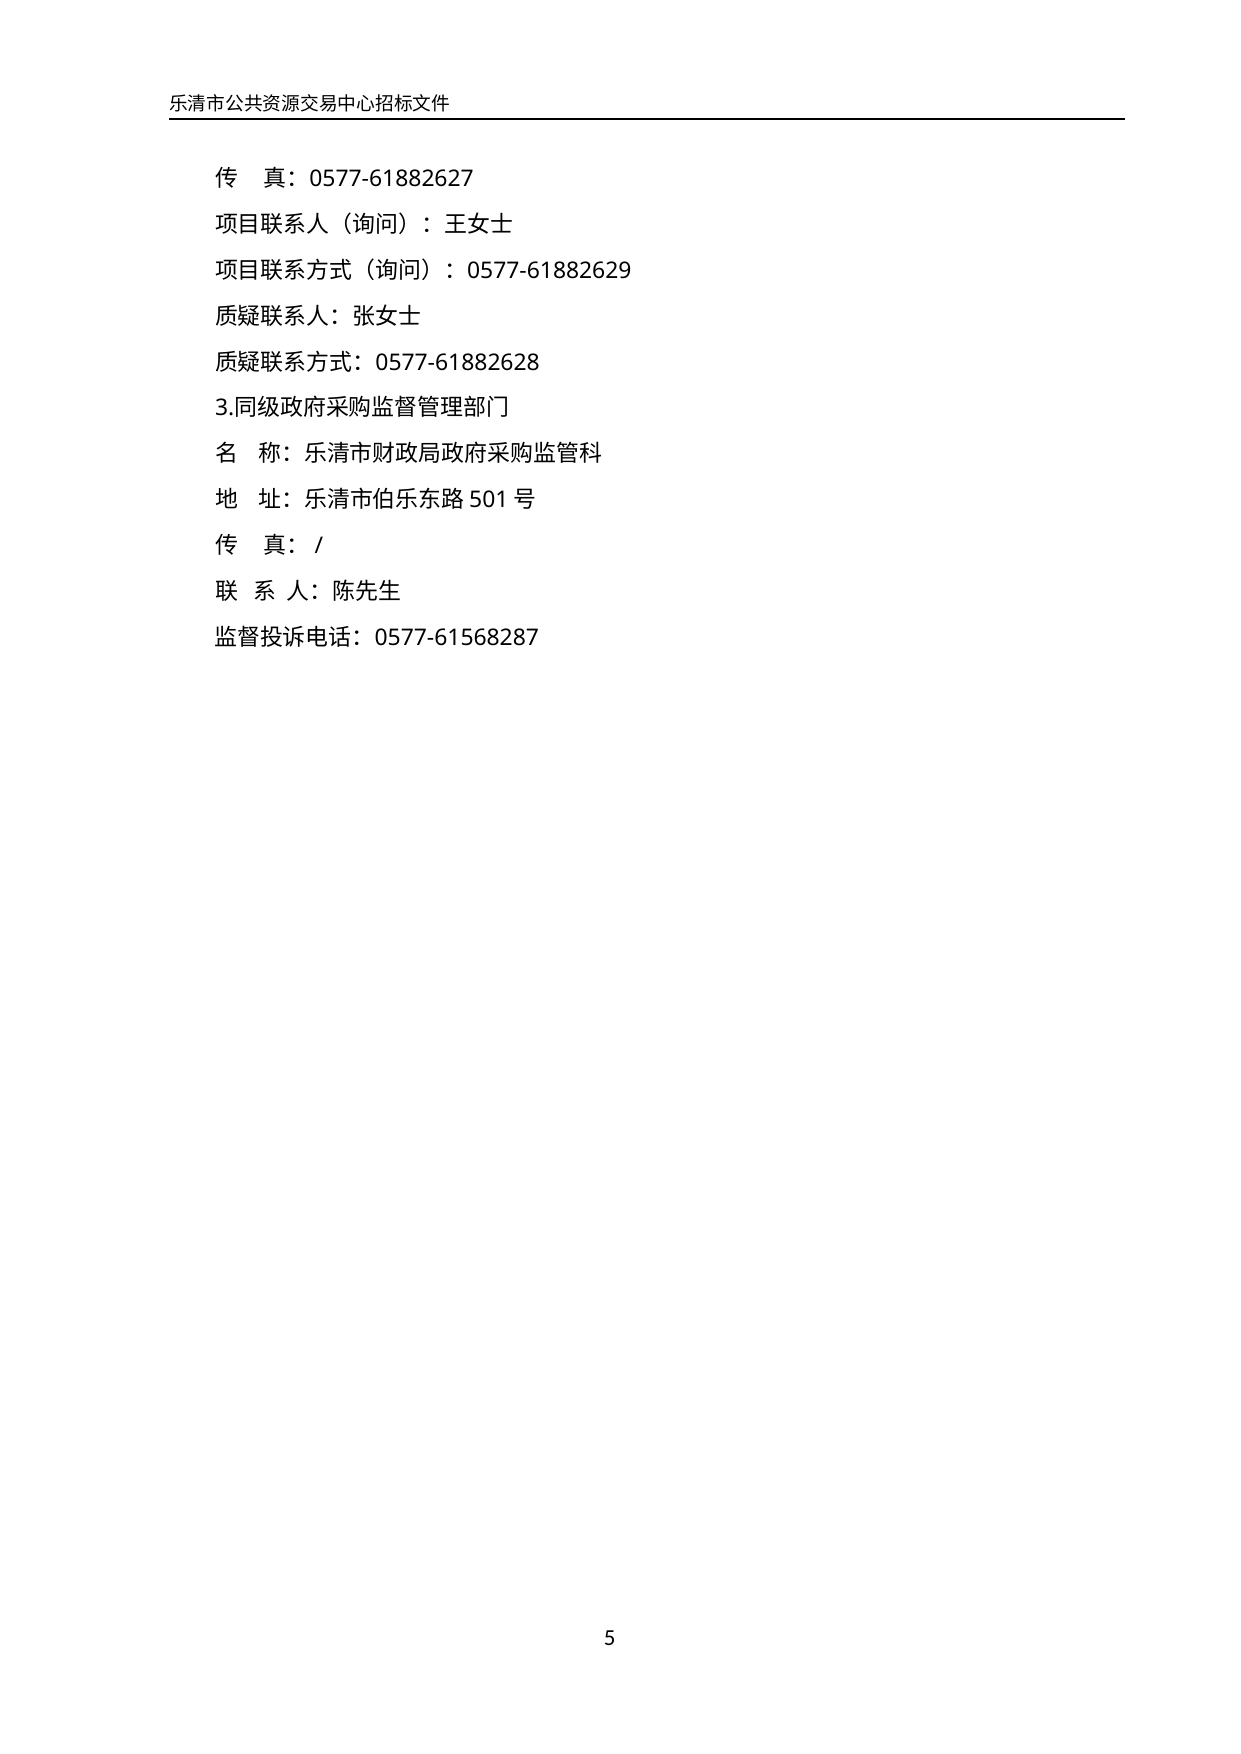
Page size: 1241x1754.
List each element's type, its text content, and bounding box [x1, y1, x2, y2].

text 传 真：0577-61882627 [169, 150, 1125, 196]
text 项目联系方式（询问）：0577-61882629 [169, 242, 1125, 287]
text 监督投诉电话：0577-61568287 [169, 608, 1125, 654]
text 3.同级政府采购监督管理部门 [169, 379, 1125, 425]
text 质疑联系人：张女士 [169, 287, 1125, 333]
text 项目联系人（询问）：王女士 [169, 196, 1125, 242]
text 地 址：乐清市伯乐东路501号 [169, 471, 1125, 517]
text 传 真： / [169, 517, 1125, 562]
text 联 系 人：陈先生 [169, 562, 1125, 608]
text 名 称：乐清市财政局政府采购监管科 [169, 425, 1125, 471]
text 质疑联系方式：0577-61882628 [169, 333, 1125, 379]
